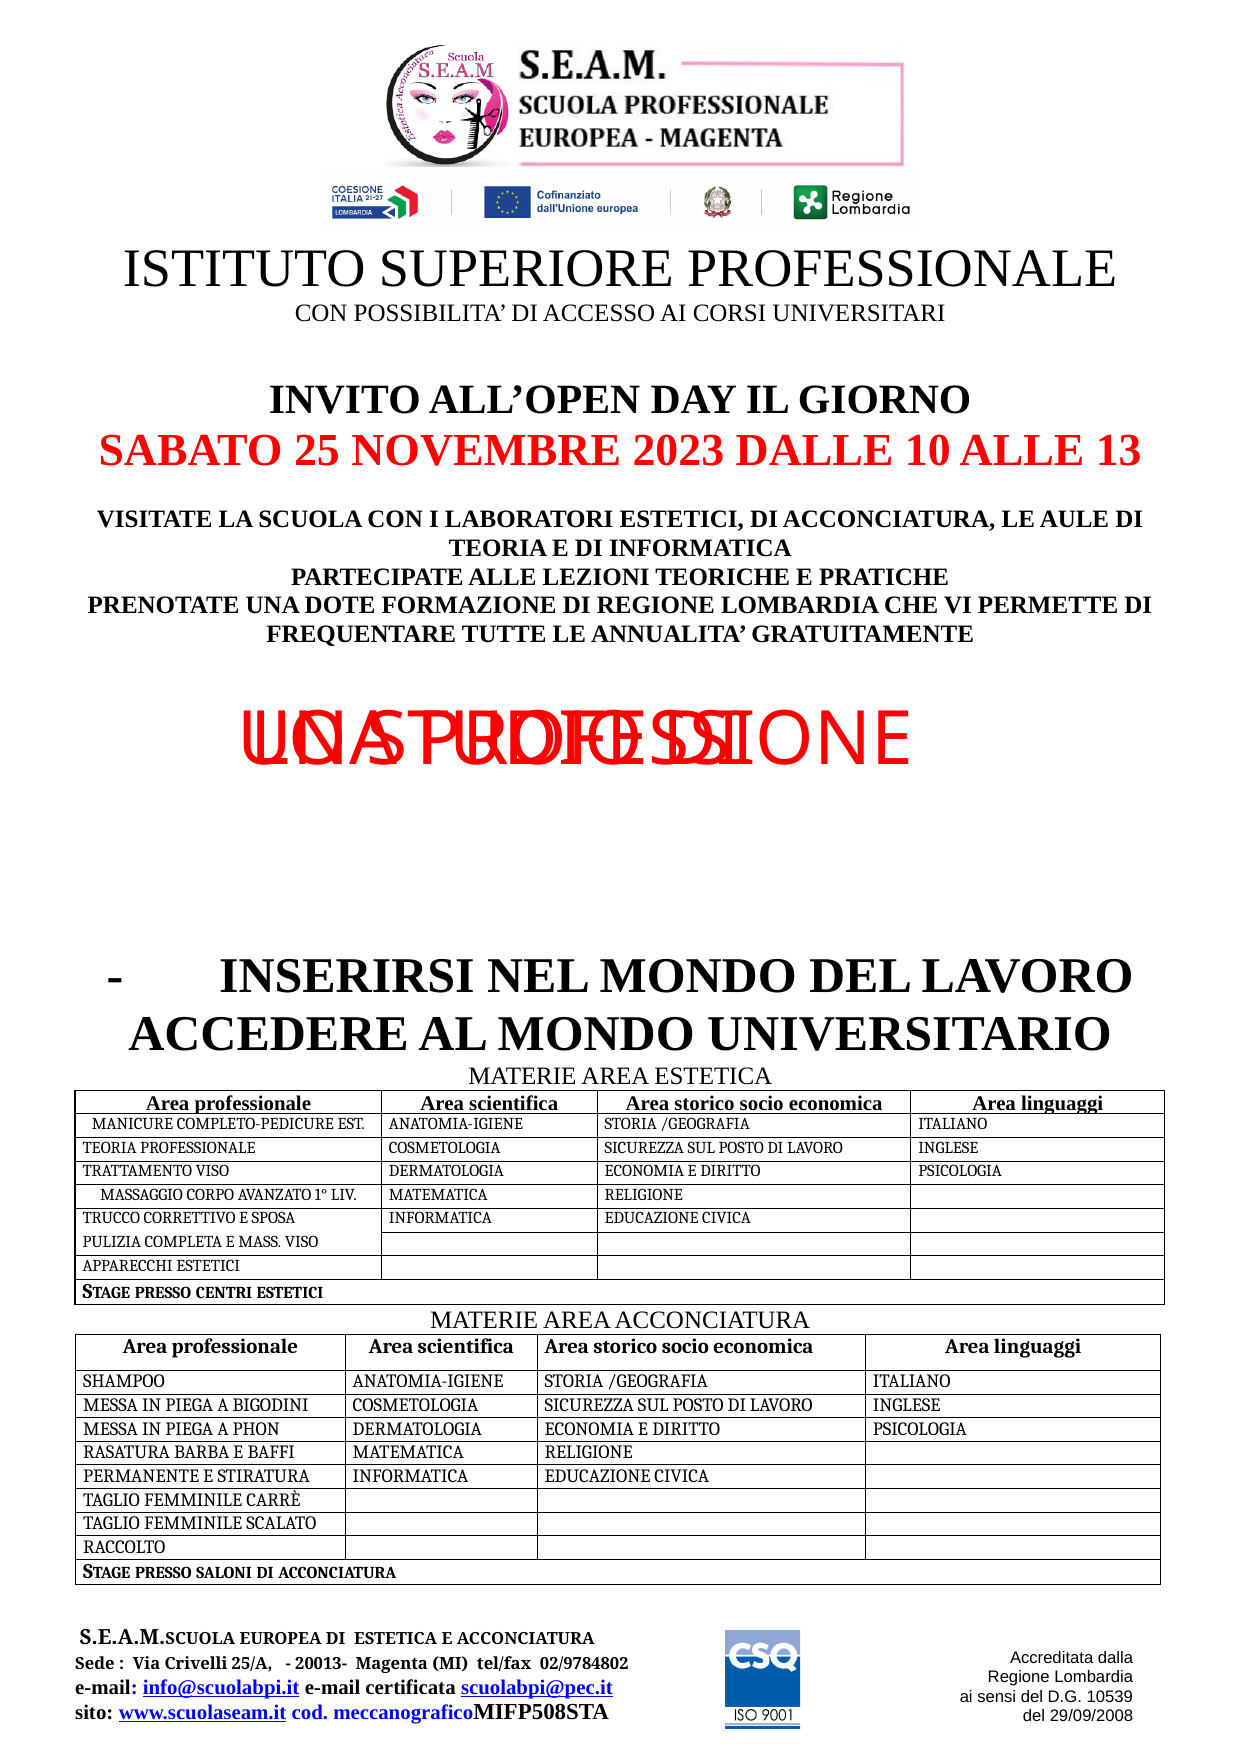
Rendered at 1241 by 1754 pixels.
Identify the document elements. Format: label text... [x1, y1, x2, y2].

table_cell SICUREZZA SUL POSTO DI LAVORO [598, 1138, 910, 1161]
table_cell MESSA IN PIEGA A BIGODINI [76, 1395, 345, 1417]
table_cell [346, 1513, 537, 1535]
table_header Area linguaggi [866, 1335, 1160, 1370]
table_cell RELIGIONE [538, 1442, 865, 1464]
table_cell Stage presso saloni di acconciatura [76, 1560, 1160, 1584]
table_cell TEORIA PROFESSIONALE [76, 1138, 381, 1161]
table_cell MASSAGGIO CORPO AVANZATO 1° LIV. [76, 1185, 381, 1208]
list INSERIRSI NEL MONDO DEL LAVORO [75, 946, 1165, 1003]
table_cell TAGLIO FEMMINILE SCALATO [76, 1513, 345, 1535]
table_cell ECONOMIA E DIRITTO [598, 1162, 910, 1184]
table_cell ANATOMIA-IGIENE [382, 1114, 597, 1137]
table_cell [538, 1489, 865, 1512]
text ACCEDERE AL MONDO UNIVERSITARIO [75, 1003, 1165, 1061]
table_cell [598, 1233, 910, 1255]
table_cell RELIGIONE [598, 1185, 910, 1208]
text MATERIE AREA ACCONCIATURA [75, 1305, 1165, 1334]
table_cell PERMANENTE E STIRATURA [76, 1465, 345, 1488]
table_header Area linguaggi [911, 1091, 1164, 1113]
table_cell INGLESE [911, 1138, 1164, 1161]
table_cell [911, 1256, 1164, 1279]
table_cell [911, 1185, 1164, 1208]
table_header Area scientifica [382, 1091, 597, 1113]
table_cell PSICOLOGIA [866, 1418, 1160, 1441]
table_cell [866, 1465, 1160, 1488]
picture [313, 41, 927, 236]
table_cell [346, 1489, 537, 1512]
table_cell [538, 1536, 865, 1559]
table_cell TRATTAMENTO VISO [76, 1162, 381, 1184]
table_header Area scientifica [346, 1335, 537, 1370]
table_cell [866, 1489, 1160, 1512]
table_cell [382, 1256, 597, 1279]
table_cell ITALIANO [866, 1371, 1160, 1393]
table_cell ITALIANO [911, 1114, 1164, 1137]
table_cell STORIA /GEOGRAFIA [538, 1371, 865, 1393]
table_cell COSMETOLOGIA [346, 1395, 537, 1417]
text CON POSSIBILITA’ DI ACCESSO AI CORSI UNIVERSITARI [75, 298, 1165, 327]
table_cell INFORMATICA [346, 1465, 537, 1488]
text SABATO 25 NOVEMBRE 2023 DALLE 10 ALLE 13 [75, 423, 1165, 476]
text ISTITUTO SUPERIORE PROFESSIONALE [75, 236, 1165, 298]
picture [725, 1630, 800, 1729]
table_cell APPARECCHI ESTETICI [76, 1256, 381, 1279]
table_cell SICUREZZA SUL POSTO DI LAVORO [538, 1395, 865, 1417]
table_cell MESSA IN PIEGA A PHON [76, 1418, 345, 1441]
table_cell [866, 1536, 1160, 1559]
table_cell [866, 1513, 1160, 1535]
table_cell RASATURA BARBA E BAFFI [76, 1442, 345, 1464]
table_cell EDUCAZIONE CIVICA [538, 1465, 865, 1488]
table_cell EDUCAZIONE CIVICA [598, 1209, 910, 1232]
table_cell ECONOMIA E DIRITTO [538, 1418, 865, 1441]
table_cell RACCOLTO [76, 1536, 345, 1559]
table_cell [538, 1513, 865, 1535]
table_header Area professionale [76, 1335, 345, 1370]
table_header Area storico socio economica economica [598, 1091, 910, 1113]
table_cell [866, 1442, 1160, 1464]
table_cell TAGLIO FEMMINILE CARRÈ [76, 1489, 345, 1512]
table_cell ANATOMIA-IGIENE [346, 1371, 537, 1393]
table_cell SHAMPOO [76, 1371, 345, 1393]
text MATERIE AREA ESTETICA [75, 1061, 1165, 1090]
text PRENOTATE UNA DOTE FORMAZIONE DI REGIONE LOMBARDIA CHE VI PERMETTE DI FREQUENTARE TUTTE LE ANNUALITA’ GRATUITAMENTE [75, 591, 1165, 648]
text INVITO ALL’OPEN DAY IL GIORNO [75, 375, 1165, 423]
table_cell [598, 1256, 910, 1279]
table_cell TRUCCO CORRETTIVO E SPOSA [76, 1209, 381, 1232]
table_cell STORIA /GEOGRAFIA [598, 1114, 910, 1137]
table_cell MATEMATICA [382, 1185, 597, 1208]
table_cell INGLESE [866, 1395, 1160, 1417]
table_header Area professionale [76, 1091, 381, 1113]
table_cell DERMATOLOGIA [346, 1418, 537, 1441]
table_cell PSICOLOGIA [911, 1162, 1164, 1184]
table_cell DERMATOLOGIA [382, 1162, 597, 1184]
table_cell PULIZIA COMPLETA E MASS. VISO [76, 1232, 381, 1255]
table_cell INFORMATICA [382, 1209, 597, 1232]
table_cell Stage presso centri estetici [76, 1280, 1164, 1304]
table_cell COSMETOLOGIA [382, 1138, 597, 1161]
table_cell [911, 1209, 1164, 1232]
table_cell [382, 1233, 597, 1255]
table_cell MATEMATICA [346, 1442, 537, 1464]
text VISITATE LA SCUOLA CON I LABORATORI ESTETICI, DI ACCONCIATURA, LE AULE DI TEORIA E DI INFORMATICA [75, 504, 1165, 562]
table_cell MANICURE COMPLETO-PEDICURE EST. [76, 1114, 381, 1137]
text PARTECIPATE ALLE LEZIONI TEORICHE E PRATICHE [75, 562, 1165, 591]
table_cell [346, 1536, 537, 1559]
table_cell [911, 1233, 1164, 1255]
table_header Area storico socio economica [538, 1335, 865, 1370]
